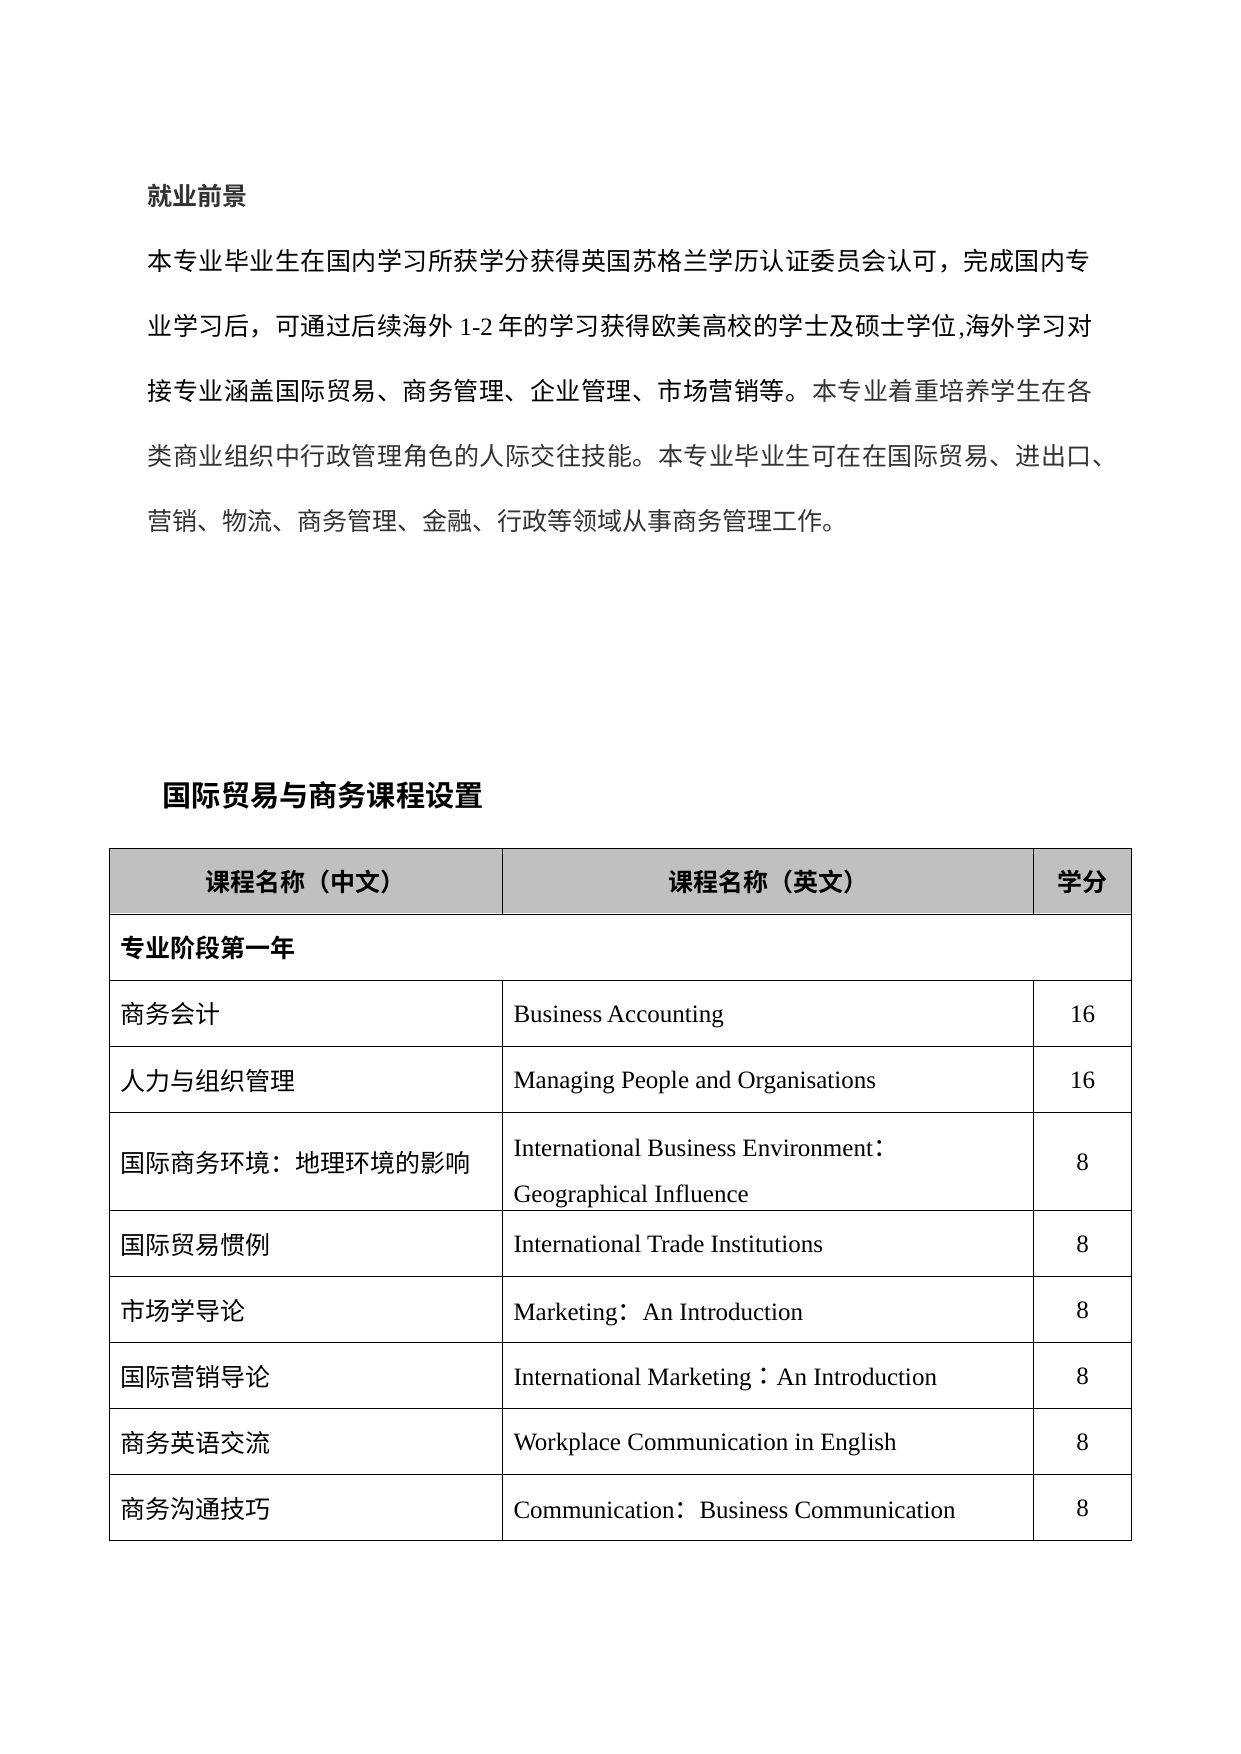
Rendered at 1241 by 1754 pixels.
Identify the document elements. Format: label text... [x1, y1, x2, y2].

text 本专业毕业生在国内学习所获学分获得英国苏格兰学历认证委员会认可，完成国内专业学习后，可通过后续海外1-2年的学习获得欧美高校的学士及硕士学位,海外学习对接专业涵盖国际贸易、商务管理、企业管理、市场营销等。本专业着重培养学生在各类商业组织中行政管理角色的人际交往技能。本专业毕业生可在在国际贸易、进出口、营销、物流、商务管理、金融、行政等领域从事商务管理工作。 [148, 227, 1092, 552]
table_cell International Marketing：An Introduction [503, 1343, 1033, 1408]
table_cell 商务英语交流 [110, 1409, 502, 1474]
table_header 学分 [1034, 849, 1131, 913]
table_cell Workplace Communication in English [503, 1409, 1033, 1474]
table_cell 国际商务环境：地理环境的影响 [110, 1113, 502, 1210]
table_cell 国际营销导论 [110, 1343, 502, 1408]
text 国际贸易与商务课程设置 [148, 761, 1092, 826]
table_cell Communication：Business Communication [503, 1475, 1033, 1540]
table_cell 人力与组织管理 [110, 1047, 502, 1112]
table_cell 16 [1034, 981, 1131, 1046]
table_cell Managing People and Organisations [503, 1047, 1033, 1112]
table_cell 16 [1034, 1047, 1131, 1112]
text 就业前景 [148, 162, 1092, 227]
table_cell 8 [1034, 1113, 1131, 1210]
table_cell 专业阶段第一年 [110, 915, 1131, 979]
table_cell Marketing：An Introduction [503, 1277, 1033, 1342]
table_cell 商务会计 [110, 981, 502, 1046]
table_cell 商务沟通技巧 [110, 1475, 502, 1540]
table_cell International Trade Institutions [503, 1211, 1033, 1276]
table_cell Business Accounting [503, 981, 1033, 1046]
table_cell International Business Environment： Geographical Influence [503, 1113, 1033, 1210]
table_cell 国际贸易惯例 [110, 1211, 502, 1276]
table_cell 8 [1034, 1343, 1131, 1408]
table_cell 市场学导论 [110, 1277, 502, 1342]
table_header 课程名称（中文） [110, 849, 502, 913]
table_cell 8 [1034, 1211, 1131, 1276]
table_header 课程名称（英文） [503, 849, 1033, 913]
table_cell 8 [1034, 1409, 1131, 1474]
table_cell 8 [1034, 1475, 1131, 1540]
table_cell 8 [1034, 1277, 1131, 1342]
